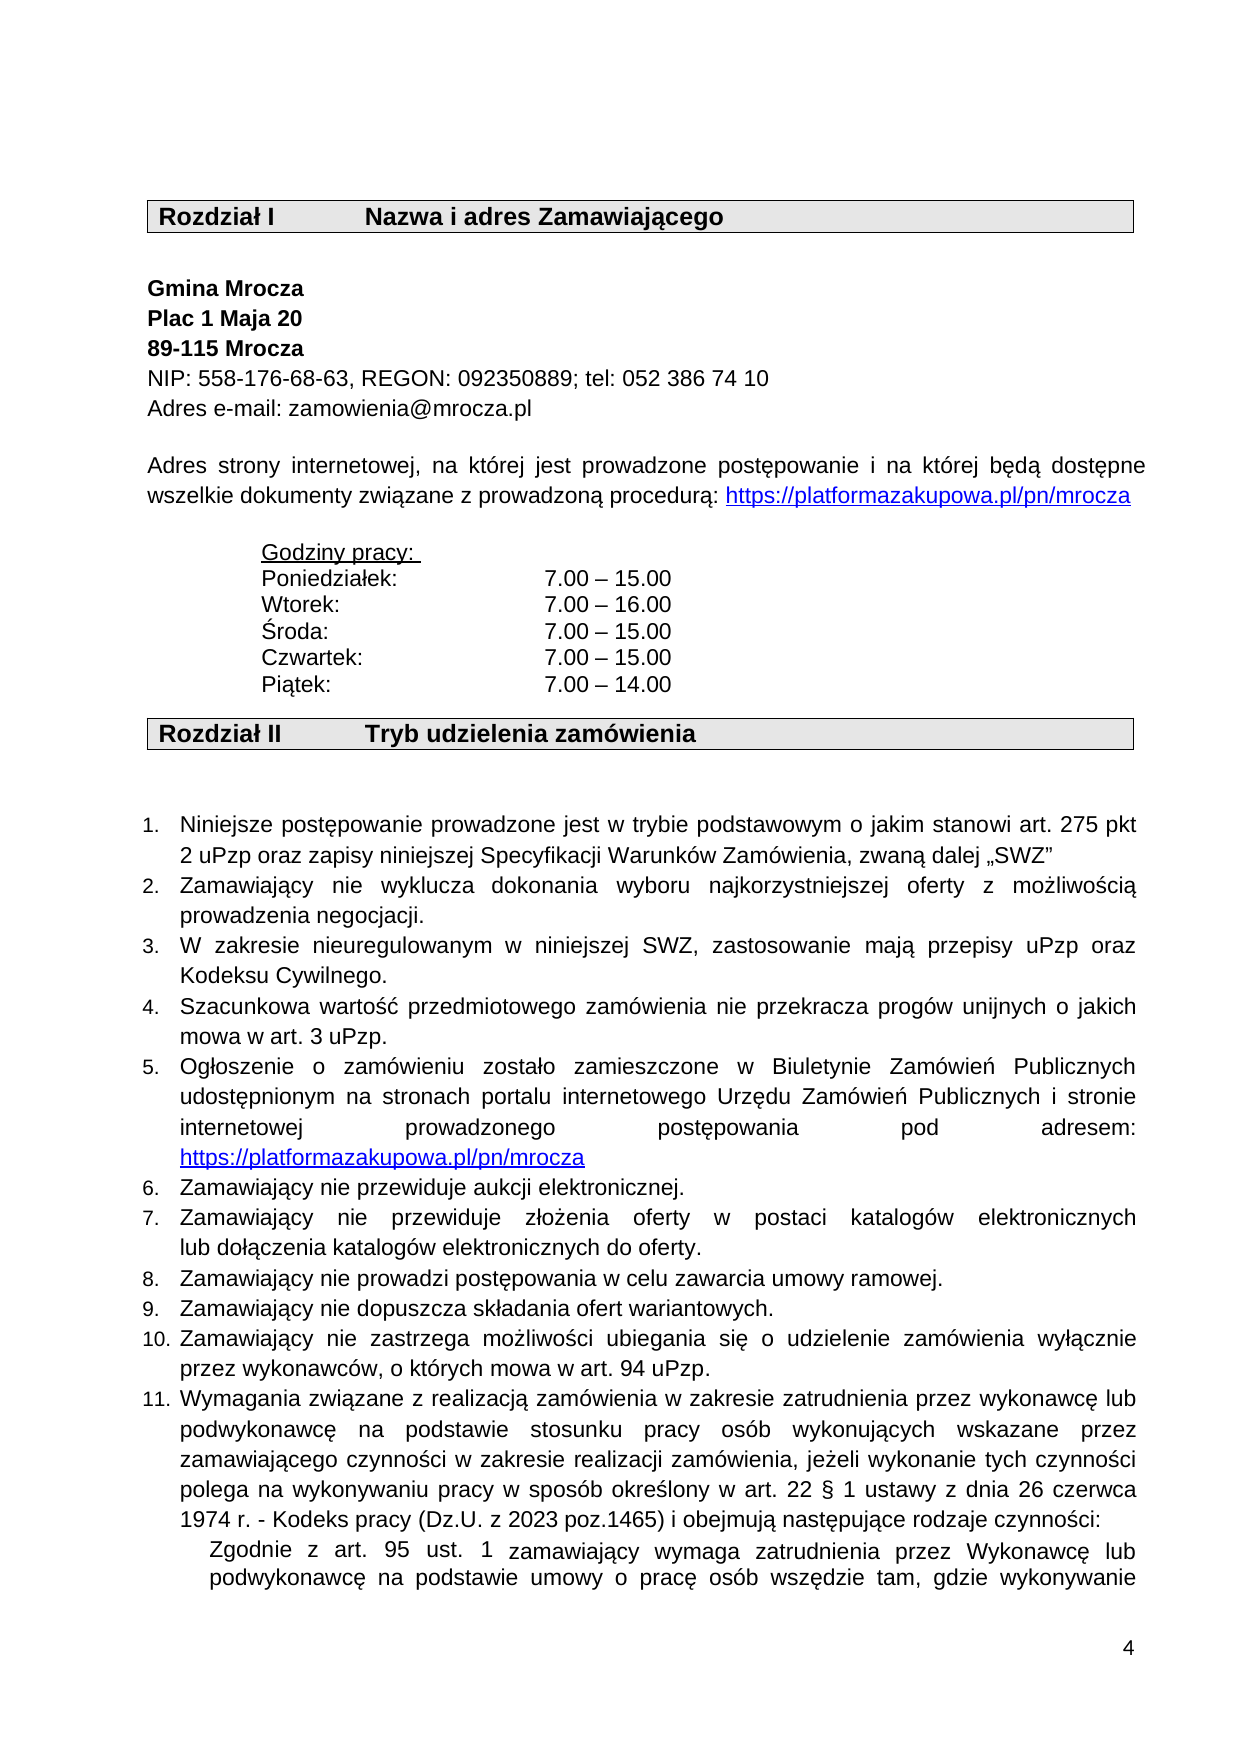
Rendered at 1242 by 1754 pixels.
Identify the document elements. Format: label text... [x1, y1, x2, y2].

list Szacunkowa wartość przedmiotowego zamówienia nie przekracza progów unijnych o jakich mowa w art. 3 uPzp. [142, 993, 1137, 1049]
list Zamawiający nie wyklucza dokonania wyboru najkorzystniejszej oferty z możliwością prowadzenia negocjacji. [142, 872, 1137, 928]
table_header Rozdział II Tryb udzielenia zamówienia [148, 719, 1133, 749]
list Zamawiający nie przewiduje złożenia oferty w postaci katalogów elektronicznych lub dołączenia katalogów elektronicznych do oferty. [142, 1204, 1137, 1261]
text Plac 1 Maja 20 [147, 305, 1146, 331]
list Niniejsze postępowanie prowadzone jest w trybie podstawowym o jakim stanowi art. 275 pkt 2 uPzp oraz zapisy niniejszej Specyfikacji Warunków Zamówienia, zwaną dalej „SWZ” [142, 811, 1137, 868]
list Ogłoszenie o zamówieniu zostało zamieszczone w Biuletynie Zamówień Publicznych udostępnionym na stronach portalu internetowego Urzędu Zamówień Publicznych i stronie internetowej prowadzonego postępowania pod adresem: https://platformazakupowa.pl/pn/mrocza [142, 1053, 1137, 1170]
text Adres strony internetowej, na której jest prowadzone postępowanie i na której będą dostępne wszelkie dokumenty związane z prowadzoną procedurą: https://platformazakupowa.pl/pn/mrocza [135, 452, 1134, 508]
text Piątek: 7.00 – 14.00 [204, 671, 1134, 697]
text Poniedziałek: 7.00 – 15.00 [204, 565, 1134, 591]
list Zamawiający nie dopuszcza składania ofert wariantowych. [142, 1295, 1137, 1321]
text Środa: 7.00 – 15.00 [204, 618, 1134, 644]
text 89-115 Mrocza [147, 335, 1146, 361]
table_header Rozdział I Nazwa i adres Zamawiającego [148, 201, 1133, 232]
text Wtorek: 7.00 – 16.00 [204, 591, 1134, 618]
text Czwartek: 7.00 – 15.00 [204, 644, 1134, 671]
text Adres e-mail: zamowienia@mrocza.pl [147, 395, 1146, 422]
list Zamawiający nie zastrzega możliwości ubiegania się o udzielenie zamówienia wyłącznie przez wykonawców, o których mowa w art. 94 uPzp. [142, 1325, 1137, 1381]
list W zakresie nieuregulowanym w niniejszej SWZ, zastosowanie mają przepisy uPzp oraz Kodeksu Cywilnego. [142, 932, 1137, 989]
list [209, 1536, 1137, 1590]
list Zamawiający nie przewiduje aukcji elektronicznej. [142, 1174, 1137, 1200]
text Godziny pracy: [204, 539, 1134, 565]
list Zamawiający nie prowadzi postępowania w celu zawarcia umowy ramowej. [142, 1264, 1137, 1291]
text NIP: 558-176-68-63, REGON: 092350889; tel: 052 386 74 10 [147, 365, 1146, 392]
text Gmina Mrocza [135, 274, 1134, 301]
list Wymagania związane z realizacją zamówienia w zakresie zatrudnienia przez wykonawcę lub podwykonawcę na podstawie stosunku pracy osób wykonujących wskazane przez zamawiającego czynności w zakresie realizacji zamówienia, jeżeli wykonanie tych czynności polega na wykonywaniu pracy w sposób określony w art. 22 § 1 ustawy z dnia 26 czerwca 1974 r. - Kodeks pracy (Dz.U. z 2023 poz.1465) i obejmują następujące rodzaje czynności: [142, 1385, 1137, 1532]
